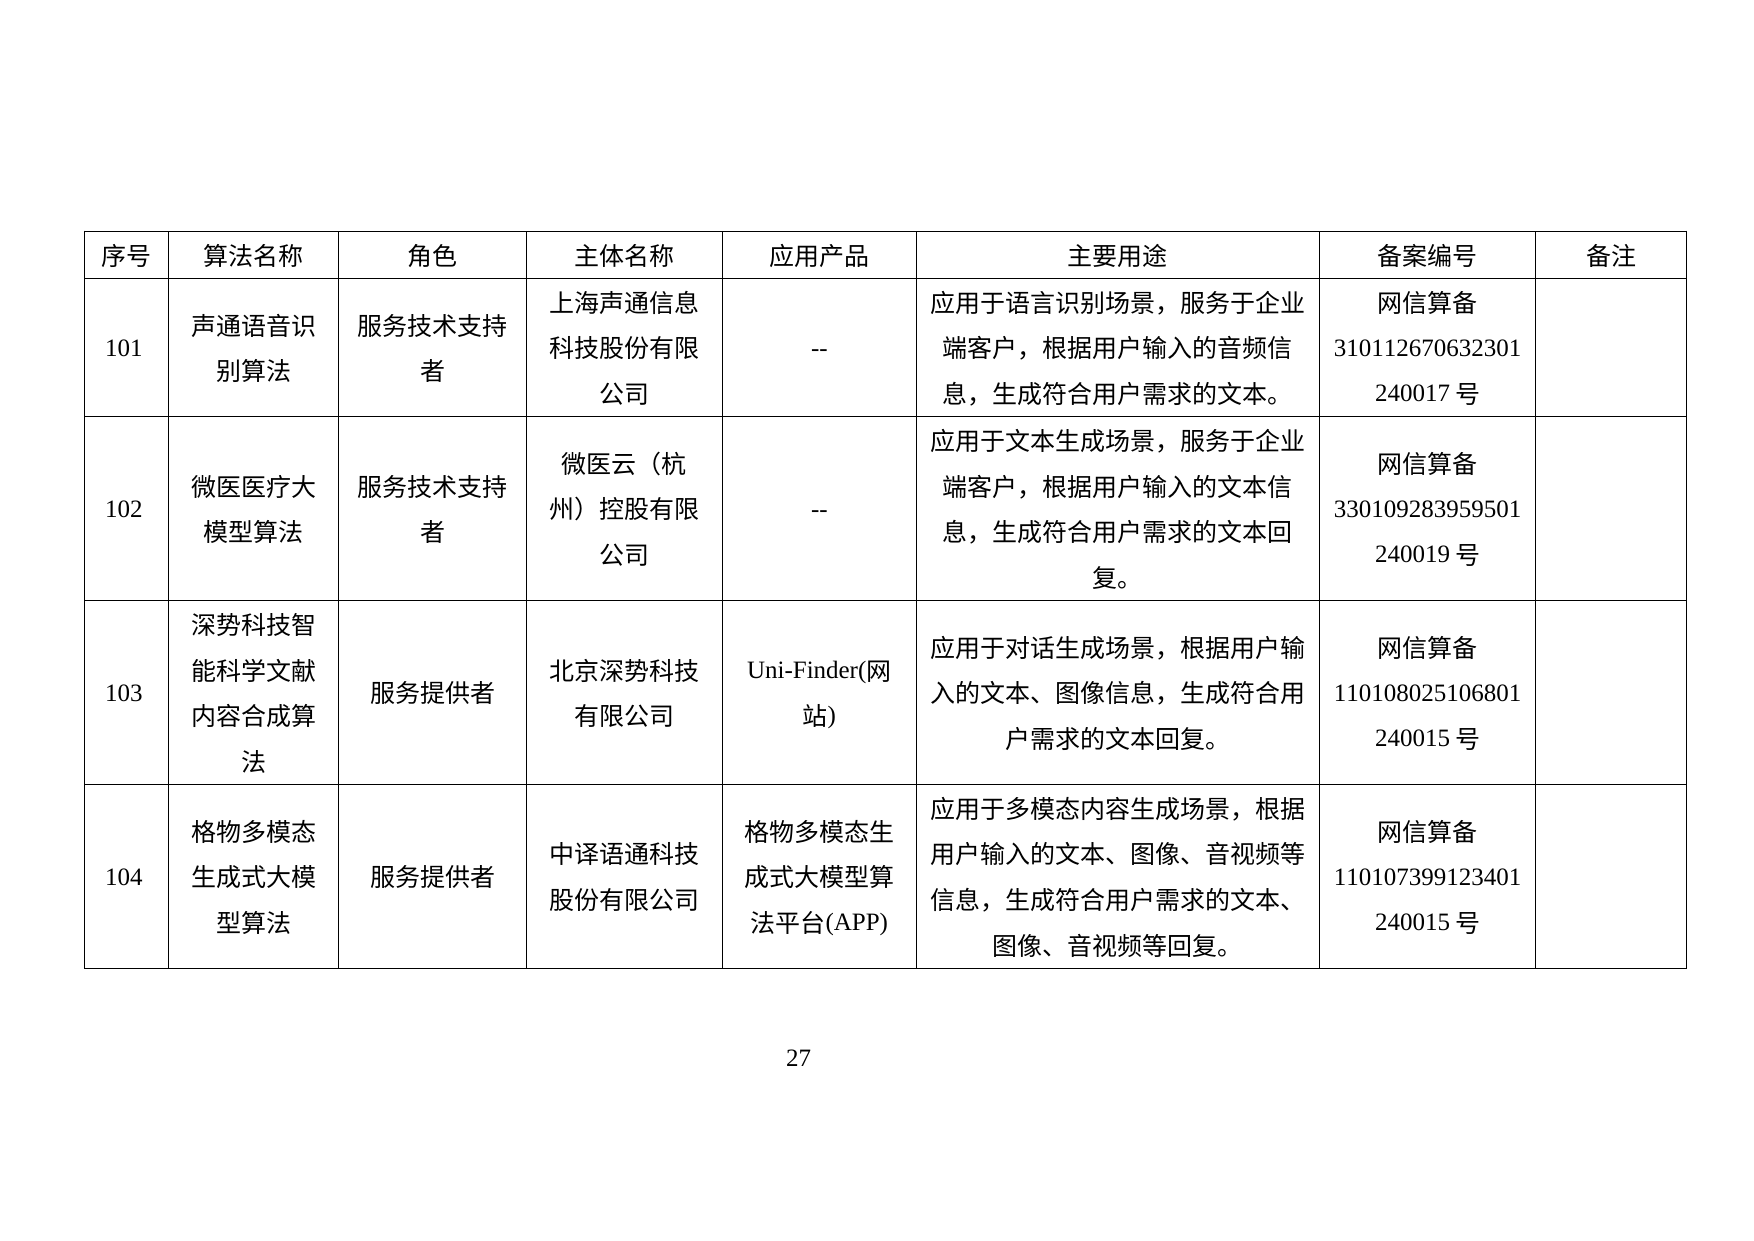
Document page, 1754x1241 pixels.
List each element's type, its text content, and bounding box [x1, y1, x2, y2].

table_cell -- [723, 279, 916, 416]
table_cell 微医云（杭州）控股有限公司 [527, 417, 722, 599]
table_cell 中译语通科技股份有限公司 [527, 785, 722, 967]
table_header 序号 [85, 232, 168, 277]
table_cell 应用于多模态内容生成场景，根据用户输入的文本、图像、音视频等信息，生成符合用户需求的文本、图像、音视频等回复。 [917, 785, 1319, 967]
table_cell 上海声通信息科技股份有限公司 [527, 279, 722, 416]
table_cell 网信算备330109283959501240019号 [1320, 417, 1535, 599]
table_cell 服务技术支持者 [339, 279, 526, 416]
table_header 主体名称 [527, 232, 722, 277]
table_cell 网信算备110108025106801240015号 [1320, 601, 1535, 783]
table_cell [1536, 417, 1686, 599]
table_header 应用产品 [723, 232, 916, 277]
table_cell -- [723, 417, 916, 599]
table_cell [1536, 785, 1686, 967]
table_cell [85, 417, 168, 599]
table_cell Uni-Finder(网站) [723, 601, 916, 783]
table_cell 微医医疗大模型算法 [169, 417, 338, 599]
table_cell 声通语音识别算法 [169, 279, 338, 416]
table_cell [85, 279, 168, 416]
table_cell 应用于对话生成场景，根据用户输入的文本、图像信息，生成符合用户需求的文本回复。 [917, 601, 1319, 783]
table_cell 服务技术支持者 [339, 417, 526, 599]
table_header 备案编号 [1320, 232, 1535, 277]
table_cell 深势科技智能科学文献内容合成算法 [169, 601, 338, 783]
table_cell 网信算备310112670632301240017号 [1320, 279, 1535, 416]
table_cell [85, 601, 168, 783]
table_cell 服务提供者 [339, 601, 526, 783]
table_header 备注 [1536, 232, 1686, 277]
table_cell 应用于语言识别场景，服务于企业端客户，根据用户输入的音频信息，生成符合用户需求的文本。 [917, 279, 1319, 416]
table_cell [85, 785, 168, 967]
table_cell [1536, 601, 1686, 783]
table_cell 应用于文本生成场景，服务于企业端客户，根据用户输入的文本信息，生成符合用户需求的文本回复。 [917, 417, 1319, 599]
table_cell 北京深势科技有限公司 [527, 601, 722, 783]
table_cell 格物多模态生成式大模型算法 [169, 785, 338, 967]
table_header 角色 [339, 232, 526, 277]
table_cell [1536, 279, 1686, 416]
table_header 主要用途 [917, 232, 1319, 277]
table_cell 服务提供者 [339, 785, 526, 967]
table_header 算法名称 [169, 232, 338, 277]
table_cell 网信算备110107399123401240015号 [1320, 785, 1535, 967]
table_cell 格物多模态生成式大模型算法平台(APP) [723, 785, 916, 967]
